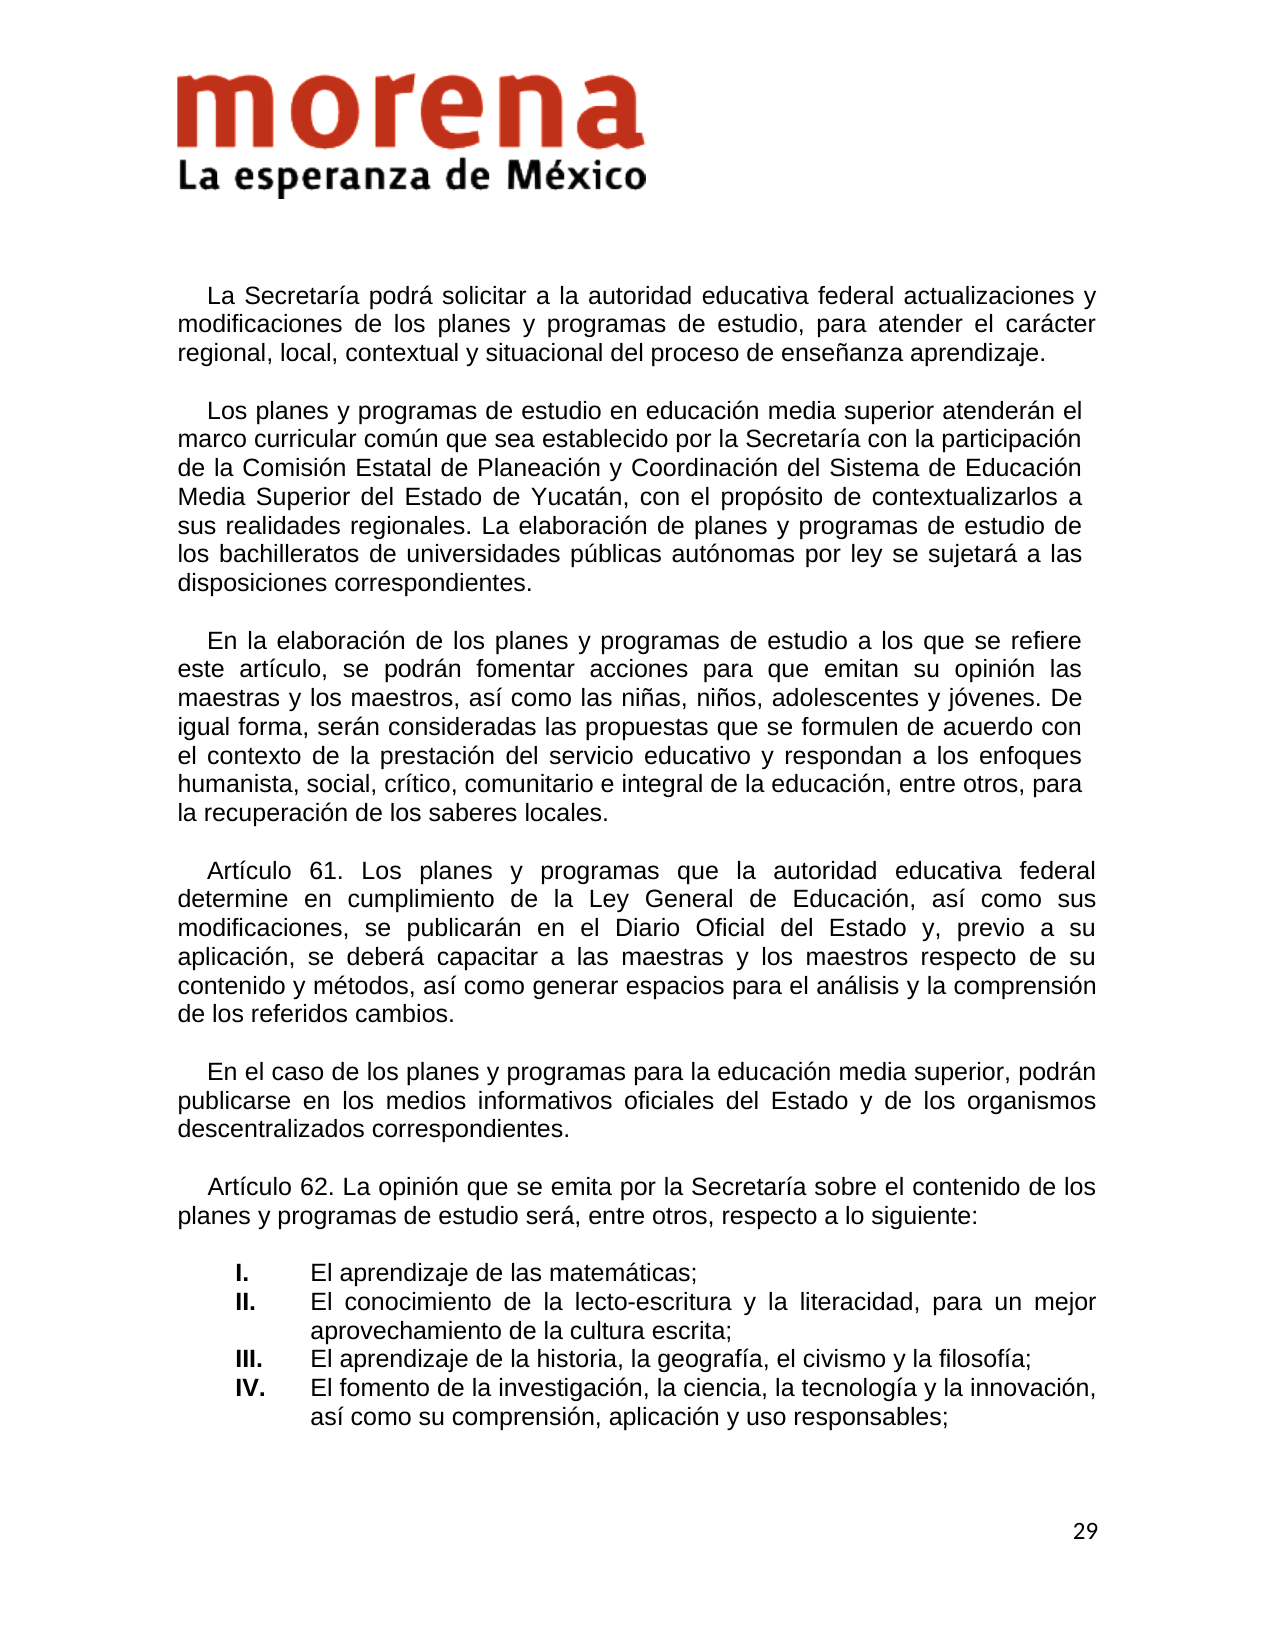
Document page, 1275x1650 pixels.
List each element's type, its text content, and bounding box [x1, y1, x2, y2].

picture [177, 73, 646, 199]
text Artículo 62. La opinión que se emita por la Secretaría sobre el contenido de los planes y programas de estudio será, entre otros, respecto a lo siguiente: [177, 1172, 1098, 1229]
text La Secretaría podrá solicitar a la autoridad educativa federal actualizaciones y modificaciones de los planes y programas de estudio, para atender el carácter regional, local, contextual y situacional del proceso de enseñanza aprendizaje. [177, 281, 1098, 367]
list El aprendizaje de las matemáticas; [235, 1258, 1098, 1287]
text En la elaboración de los planes y programas de estudio a los que se refiere este artículo, se podrán fomentar acciones para que emitan su opinión las maestras y los maestros, así como las niñas, niños, adolescentes y jóvenes. De igual forma, serán consideradas las propuestas que se formulen de acuerdo con el contexto de la prestación del servicio educativo y respondan a los enfoques humanista, social, crítico, comunitario e integral de la educación, entre otros, para la recuperación de los saberes locales. [177, 626, 1084, 827]
list El fomento de la investigación, la ciencia, la tecnología y la innovación, así como su comprensión, aplicación y uso responsables; [235, 1373, 1098, 1431]
text En el caso de los planes y programas para la educación media superior, podrán publicarse en los medios informativos oficiales del Estado y de los organismos descentralizados correspondientes. [177, 1057, 1098, 1143]
text Artículo 61. Los planes y programas que la autoridad educativa federal determine en cumplimiento de la Ley General de Educación, así como sus modificaciones, se publicarán en el Diario Oficial del Estado y, previo a su aplicación, se deberá capacitar a las maestras y los maestros respecto de su contenido y métodos, así como generar espacios para el análisis y la comprensión de los referidos cambios. [177, 856, 1098, 1028]
text Los planes y programas de estudio en educación media superior atenderán el marco curricular común que sea establecido por la Secretaría con la participación de la Comisión Estatal de Planeación y Coordinación del Sistema de Educación Media Superior del Estado de Yucatán, con el propósito de contextualizarlos a sus realidades regionales. La elaboración de planes y programas de estudio de los bachilleratos de universidades públicas autónomas por ley se sujetará a las disposiciones correspondientes. [177, 396, 1084, 597]
list El aprendizaje de la historia, la geografía, el civismo y la filosofía; [235, 1344, 1098, 1373]
list El conocimiento de la lecto-escritura y la literacidad, para un mejor aprovechamiento de la cultura escrita; [235, 1287, 1098, 1344]
